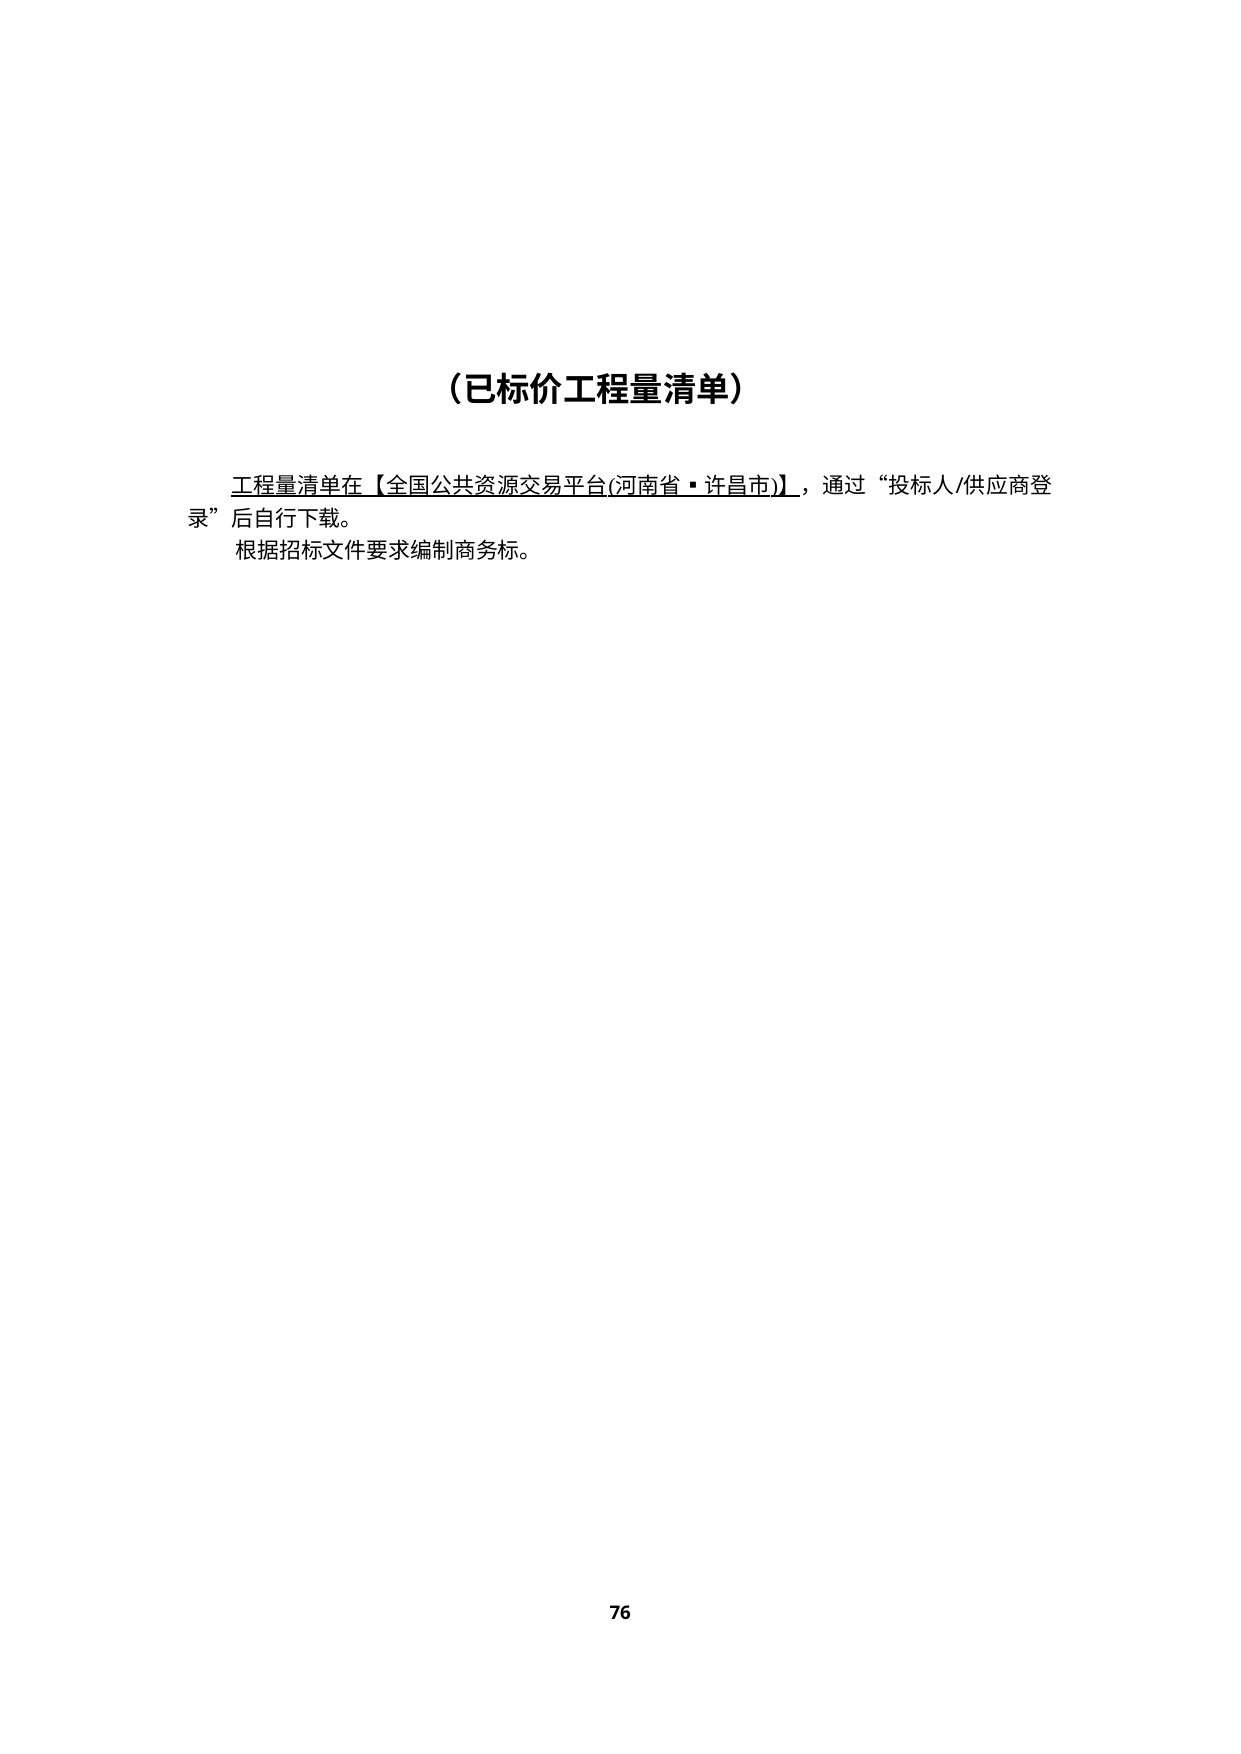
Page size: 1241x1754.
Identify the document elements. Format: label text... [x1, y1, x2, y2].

text 工程量清单在【全国公共资源交易平台(河南省▪许昌市)】，通过“投标人/供应商登录”后自行下载。 [187, 468, 1053, 533]
text 根据招标文件要求编制商务标。 [187, 533, 1053, 566]
text （已标价工程量清单） [262, 355, 1053, 420]
